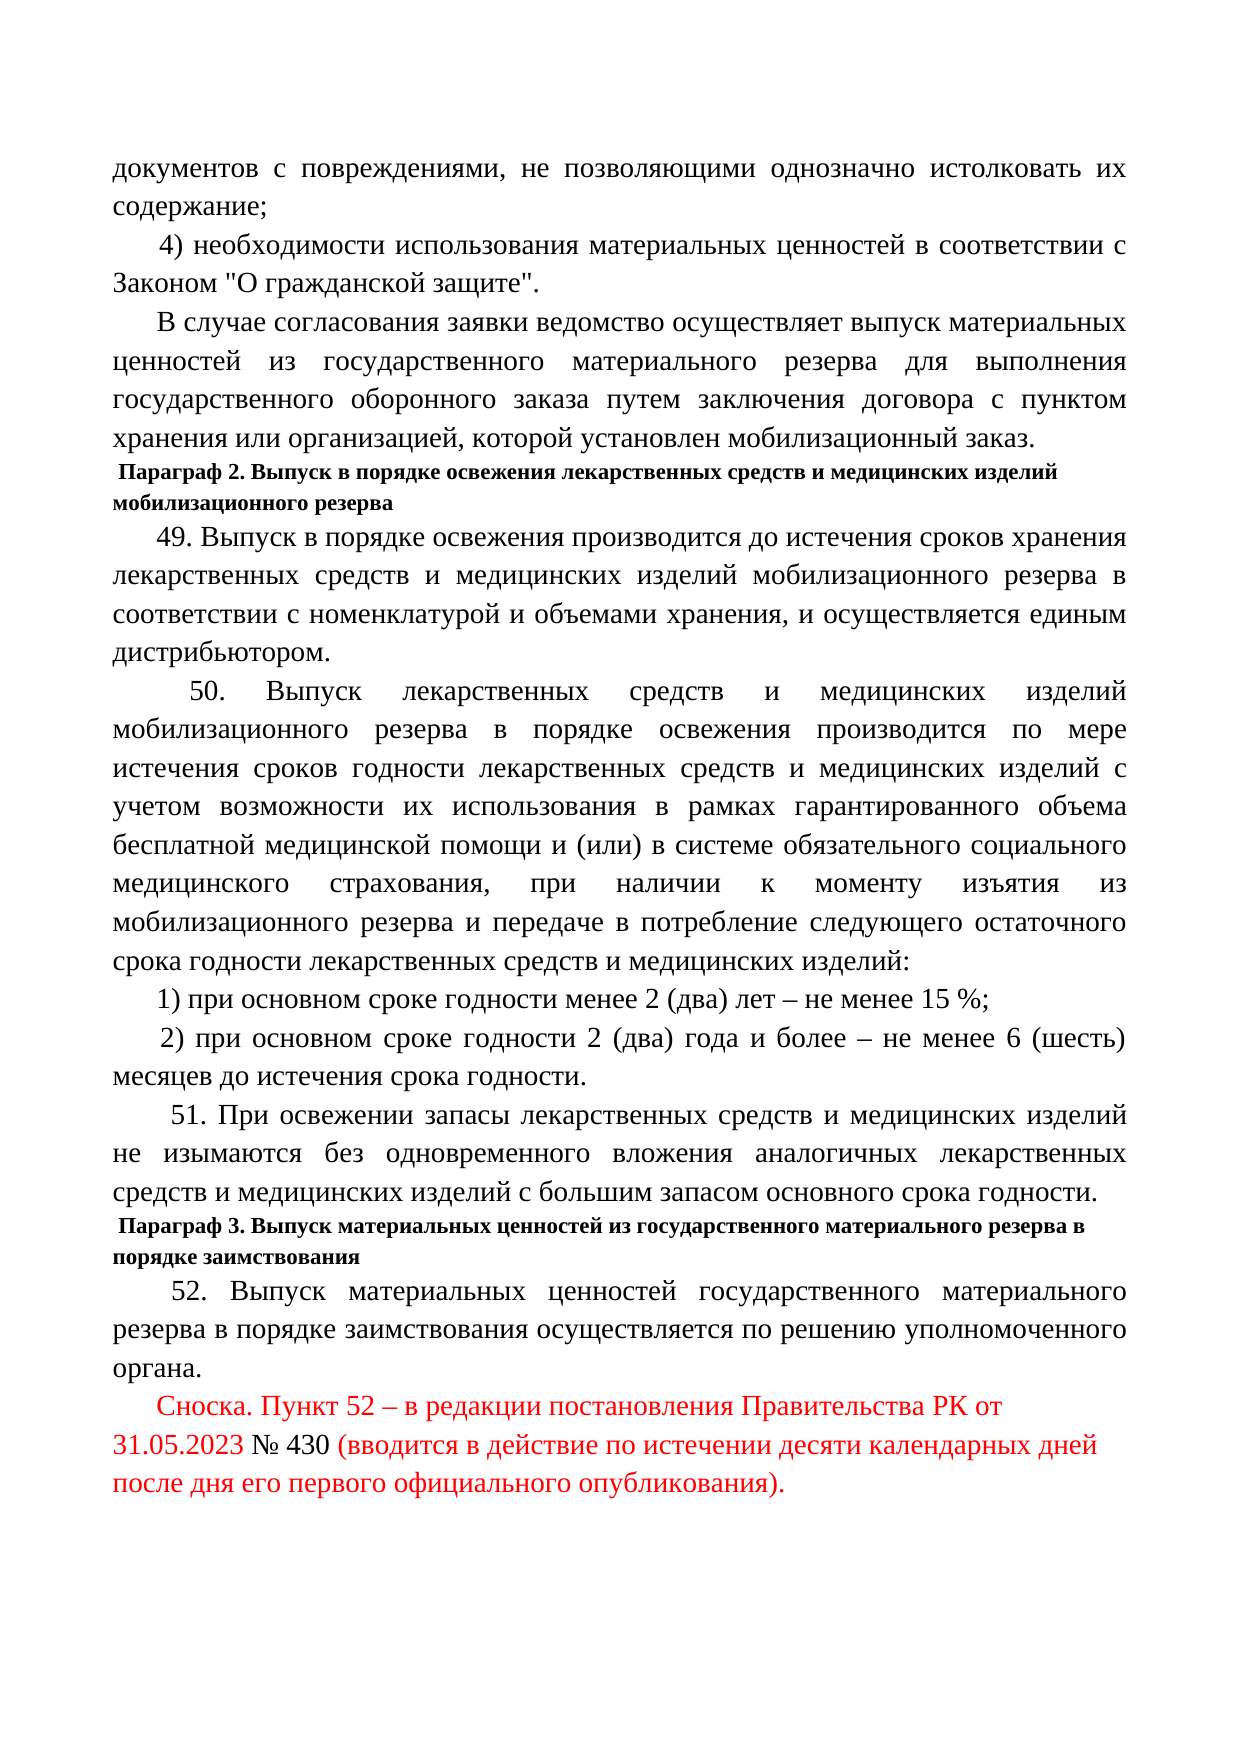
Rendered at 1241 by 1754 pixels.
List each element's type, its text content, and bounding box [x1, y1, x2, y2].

text В случае согласования заявки ведомство осуществляет выпуск материальных ценностей из государственного материального резерва для выполнения государственного оборонного заказа путем заключения договора с пунктом хранения или организацией, которой установлен мобилизационный заказ. [112, 304, 1128, 453]
text Параграф 2. Выпуск в порядке освежения лекарственных средств и медицинских изделий мобилизационного резерва [112, 458, 1128, 515]
text 2) при основном сроке годности 2 (два) года и более – не менее 6 (шесть) месяцев до истечения срока годности. [112, 1020, 1128, 1092]
text Параграф 3. Выпуск материальных ценностей из государственного материального резерва в порядке заимствования [112, 1212, 1128, 1269]
text 1) при основном сроке годности менее 2 (два) лет – не менее 15 %; [112, 981, 1128, 1015]
text 49. Выпуск в порядке освежения производится до истечения сроков хранения лекарственных средств и медицинских изделий мобилизационного резерва в соответствии с номенклатурой и объемами хранения, и осуществляется единым дистрибьютором. [112, 519, 1128, 668]
text 51. При освежении запасы лекарственных средств и медицинских изделий не изымаются без одновременного вложения аналогичных лекарственных средств и медицинских изделий с большим запасом основного срока годности. [112, 1097, 1128, 1207]
text 4) необходимости использования материальных ценностей в соответствии с Законом "О гражданской защите". [112, 227, 1128, 299]
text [112, 150, 1128, 222]
text Сноска. Пункт 52 – в редакции постановления Правительства РК от 31.05.2023 № 430 (вводится в действие по истечении десяти календарных дней после дня его первого официального опубликования). [112, 1388, 1128, 1529]
text 50. Выпуск лекарственных средств и медицинских изделий мобилизационного резерва в порядке освежения производится по мере истечения сроков годности лекарственных средств и медицинских изделий с учетом возможности их использования в рамках гарантированного объема бесплатной медицинской помощи и (или) в системе обязательного социального медицинского страхования, при наличии к моменту изъятия из мобилизационного резерва и передаче в потребление следующего остаточного срока годности лекарственных средств и медицинских изделий: [112, 673, 1128, 976]
text 52. Выпуск материальных ценностей государственного материального резерва в порядке заимствования осуществляется по решению уполномоченного органа. [112, 1273, 1128, 1383]
